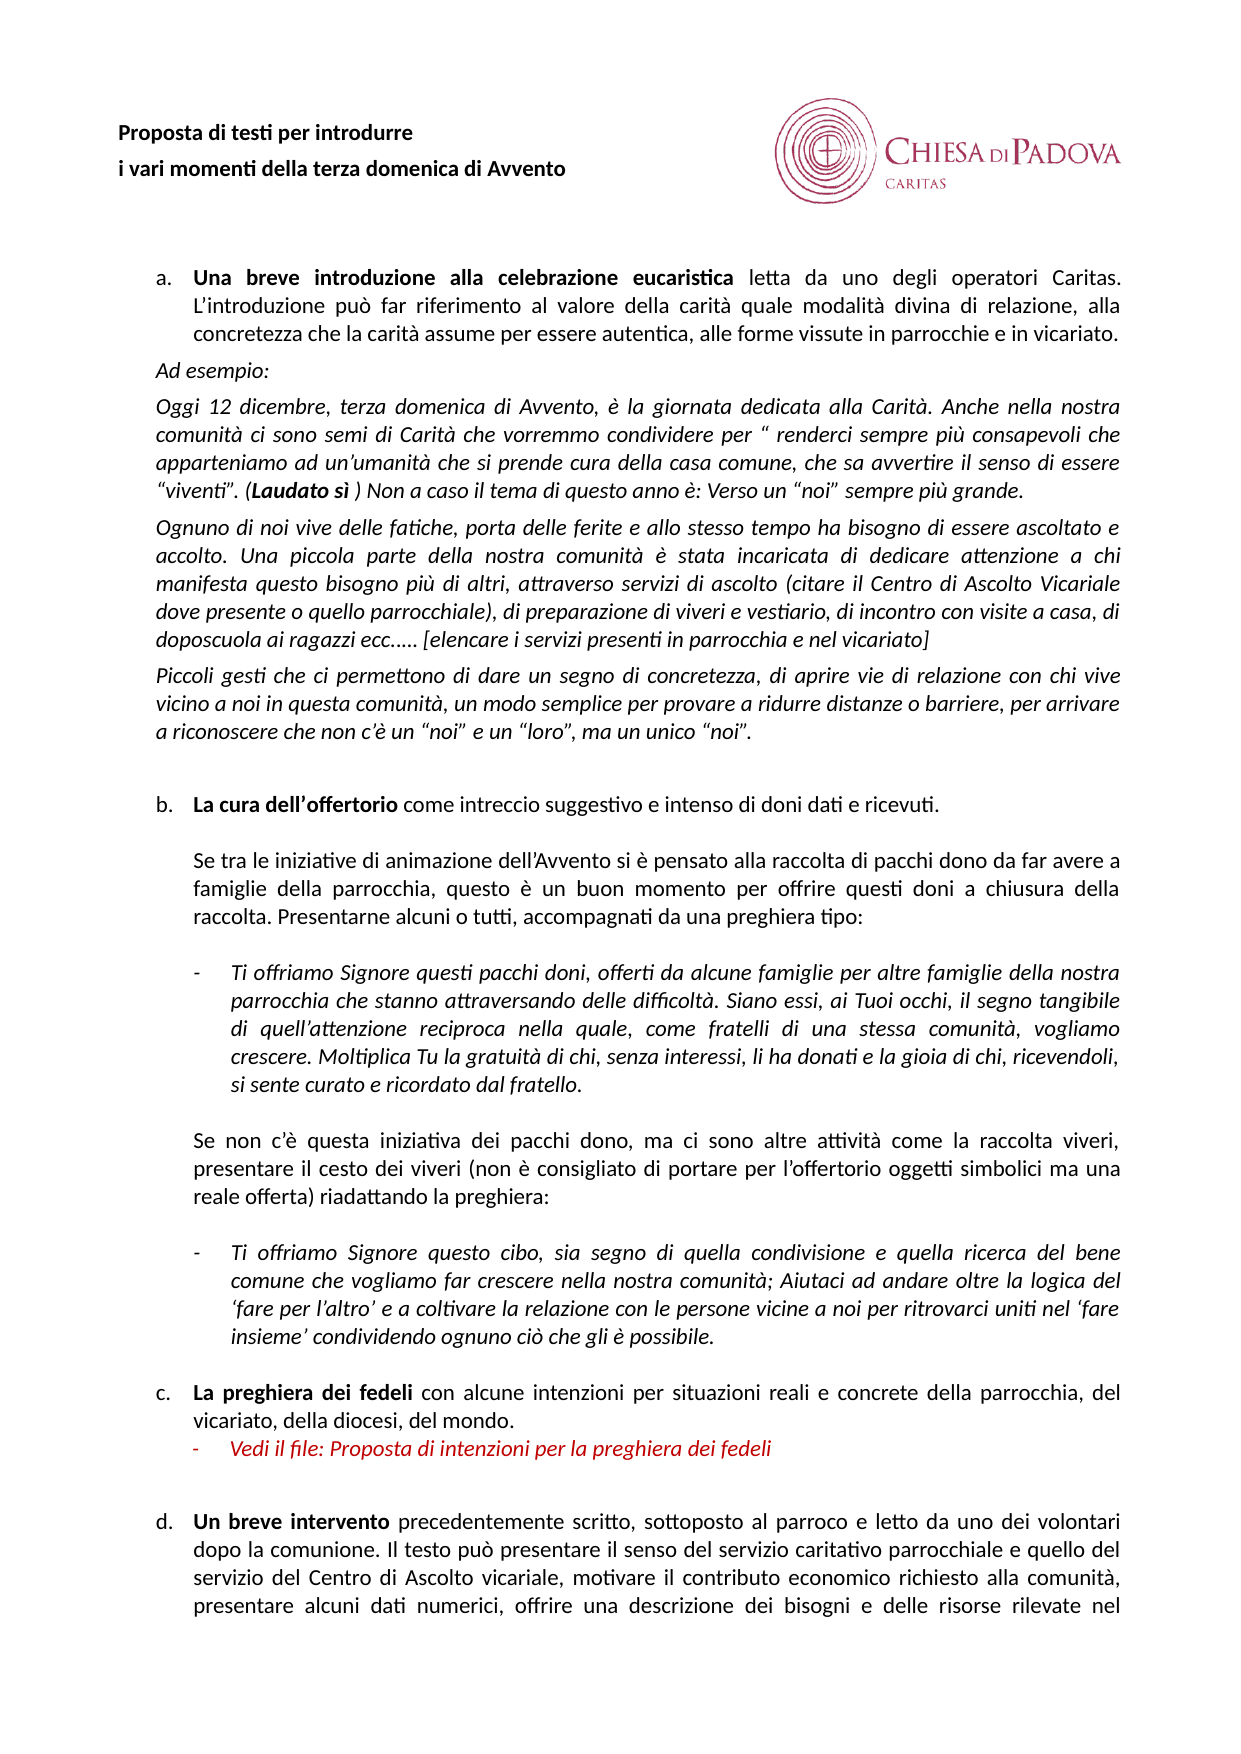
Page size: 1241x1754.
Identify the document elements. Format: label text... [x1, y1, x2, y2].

text Ognuno di noi vive delle fatiche, porta delle ferite e allo stesso tempo ha bisogno di essere ascoltato e accolto. Una piccola parte della nostra comunità è stata incaricata di dedicare attenzione a chi manifesta questo bisogno più di altri, attraverso servizi di ascolto (citare il Centro di Ascolto Vicariale dove presente o quello parrocchiale), di preparazione di viveri e vestiario, di incontro con visite a casa, di doposcuola ai ragazzi ecc..… [elencare i servizi presenti in parrocchia e nel vicariato] [156, 513, 1122, 653]
text Piccoli gesti che ci permettono di dare un segno di concretezza, di aprire vie di relazione con chi vive vicino a noi in questa comunità, un modo semplice per provare a ridurre distanze o barriere, per arrivare a riconoscere che non c’è un “noi” e un “loro”, ma un unico “noi”. [156, 661, 1122, 745]
picture [766, 88, 1122, 206]
list Una breve introduzione alla celebrazione eucaristica letta da uno degli operatori Caritas. L’introduzione può far riferimento al valore della carità quale modalità divina di relazione, alla concretezza che la carità assume per essere autentica, alle forme vissute in parrocchie e in vicariato. [156, 263, 1122, 348]
list Ti offriamo Signore questo cibo, sia segno di quella condivisione e quella ricerca del bene comune che vogliamo far crescere nella nostra comunità; Aiutaci ad andare oltre la logica del ‘fare per l’altro’ e a coltivare la relazione con le persone vicine a noi per ritrovarci uniti nel ‘fare insieme’ condividendo ognuno ciò che gli è possibile. [193, 1238, 1122, 1350]
text i vari momenti della terza domenica di Avvento [118, 154, 766, 182]
list Vedi il file: Proposta di intenzioni per la preghiera dei fedeli [192, 1434, 1122, 1462]
text Oggi 12 dicembre, terza domenica di Avvento, è la giornata dedicata alla Carità. Anche nella nostra comunità ci sono semi di Carità che vorremmo condividere per “ renderci sempre più consapevoli che apparteniamo ad un’umanità che si prende cura della casa comune, che sa avvertire il senso di essere “viventi”. (Laudato sì ) Non a caso il tema di questo anno è: Verso un “noi” sempre più grande. [156, 392, 1122, 504]
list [156, 1507, 1122, 1619]
list Se non c’è questa iniziativa dei pacchi dono, ma ci sono altre attività come la raccolta viveri, presentare il cesto dei viveri (non è consigliato di portare per l’offertorio oggetti simbolici ma una reale offerta) riadattando la preghiera: [193, 1126, 1122, 1210]
list La cura dell’offertorio come intreccio suggestivo e intenso di doni dati e ricevuti. [156, 790, 1122, 818]
text Proposta di testi per introdurre [118, 118, 766, 146]
text Ad esempio: [156, 356, 1122, 384]
list Ti offriamo Signore questi pacchi doni, offerti da alcune famiglie per altre famiglie della nostra parrocchia che stanno attraversando delle difficoltà. Siano essi, ai Tuoi occhi, il segno tangibile di quell’attenzione reciproca nella quale, come fratelli di una stessa comunità, vogliamo crescere. Moltiplica Tu la gratuità di chi, senza interessi, li ha donati e la gioia di chi, ricevendoli, si sente curato e ricordato dal fratello. [193, 958, 1122, 1098]
list Se tra le iniziative di animazione dell’Avvento si è pensato alla raccolta di pacchi dono da far avere a famiglie della parrocchia, questo è un buon momento per offrire questi doni a chiusura della raccolta. Presentarne alcuni o tutti, accompagnati da una preghiera tipo: [193, 846, 1122, 930]
list La preghiera dei fedeli con alcune intenzioni per situazioni reali e concrete della parrocchia, del vicariato, della diocesi, del mondo. [156, 1378, 1122, 1434]
